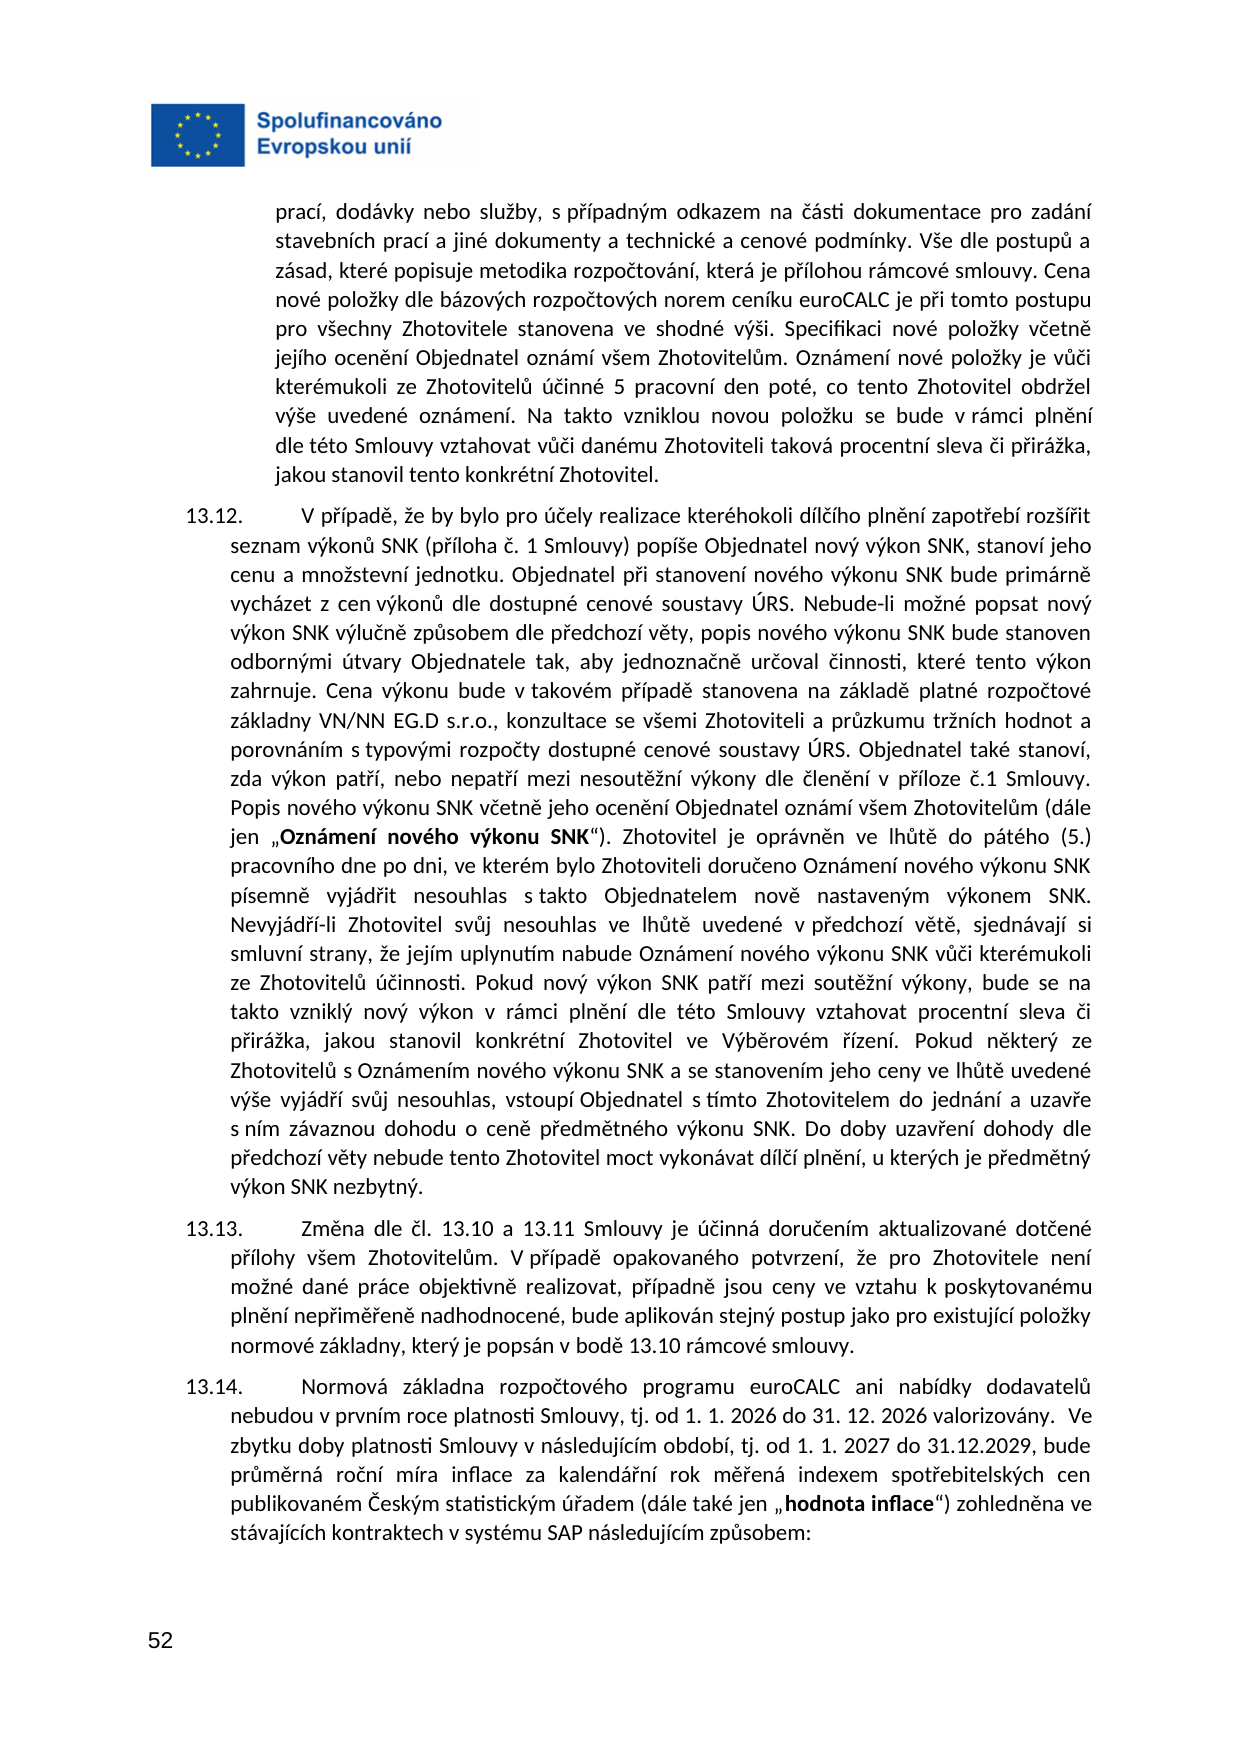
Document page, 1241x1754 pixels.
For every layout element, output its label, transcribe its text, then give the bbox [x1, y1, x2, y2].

list Normová základna rozpočtového programu euroCALC ani nabídky dodavatelů nebudou v prvním roce platnosti Smlouvy, tj. od 1. 1. 2026 do 31. 12. 2026 valorizovány. Ve zbytku doby platnosti Smlouvy v následujícím období, tj. od 1. 1. 2027 do 31.12.2029, bude průměrná roční míra inflace za kalendářní rok měřená indexem spotřebitelských cen publikovaném Českým statistickým úřadem (dále také jen „hodnota inflace“) zohledněna ve stávajících kontraktech v systému SAP následujícím způsobem: [185, 1371, 1093, 1546]
list V případě, že by bylo pro účely realizace kteréhokoli dílčího plnění zapotřebí rozšířit seznam výkonů SNK (příloha č. 1 Smlouvy) popíše Objednatel nový výkon SNK, stanoví jeho cenu a množstevní jednotku. Objednatel při stanovení nového výkonu SNK bude primárně vycházet z cen výkonů dle dostupné cenové soustavy ÚRS. Nebude-li možné popsat nový výkon SNK výlučně způsobem dle předchozí věty, popis nového výkonu SNK bude stanoven odbornými útvary Objednatele tak, aby jednoznačně určoval činnosti, které tento výkon zahrnuje. Cena výkonu bude v takovém případě stanovena na základě platné rozpočtové základny VN/NN EG.D s.r.o., konzultace se všemi Zhotoviteli a průzkumu tržních hodnot a porovnáním s typovými rozpočty dostupné cenové soustavy ÚRS. Objednatel také stanoví, zda výkon patří, nebo nepatří mezi nesoutěžní výkony dle členění v příloze č.1 Smlouvy. Popis nového výkonu SNK včetně jeho ocenění Objednatel oznámí všem Zhotovitelům (dále jen „Oznámení nového výkonu SNK“). Zhotovitel je oprávněn ve lhůtě do pátého (5.) pracovního dne po dni, ve kterém bylo Zhotoviteli doručeno Oznámení nového výkonu SNK písemně vyjádřit nesouhlas s takto Objednatelem nově nastaveným výkonem SNK. Nevyjádří-li Zhotovitel svůj nesouhlas ve lhůtě uvedené v předchozí větě, sjednávají si smluvní strany, že jejím uplynutím nabude Oznámení nového výkonu SNK vůči kterémukoli ze Zhotovitelů účinnosti. Pokud nový výkon SNK patří mezi soutěžní výkony, bude se na takto vzniklý nový výkon v rámci plnění dle této Smlouvy vztahovat procentní sleva či přirážka, jakou stanovil konkrétní Zhotovitel ve Výběrovém řízení. Pokud některý ze Zhotovitelů s Oznámením nového výkonu SNK a se stanovením jeho ceny ve lhůtě uvedené výše vyjádří svůj nesouhlas, vstoupí Objednatel s tímto Zhotovitelem do jednání a uzavře s ním závaznou dohodu o ceně předmětného výkonu SNK. Do doby uzavření dohody dle předchozí věty nebude tento Zhotovitel moct vykonávat dílčí plnění, u kterých je předmětný výkon SNK nezbytný. [185, 501, 1093, 1201]
list Změna dle čl. 13.10 a 13.11 Smlouvy je účinná doručením aktualizované dotčené přílohy všem Zhotovitelům. V případě opakovaného potvrzení, že pro Zhotovitele není možné dané práce objektivně realizovat, případně jsou ceny ve vztahu k poskytovanému plnění nepřiměřeně nadhodnocené, bude aplikován stejný postup jako pro existující položky normové základny, který je popsán v bodě 13.10 rámcové smlouvy. [185, 1213, 1093, 1359]
picture [147, 100, 483, 171]
